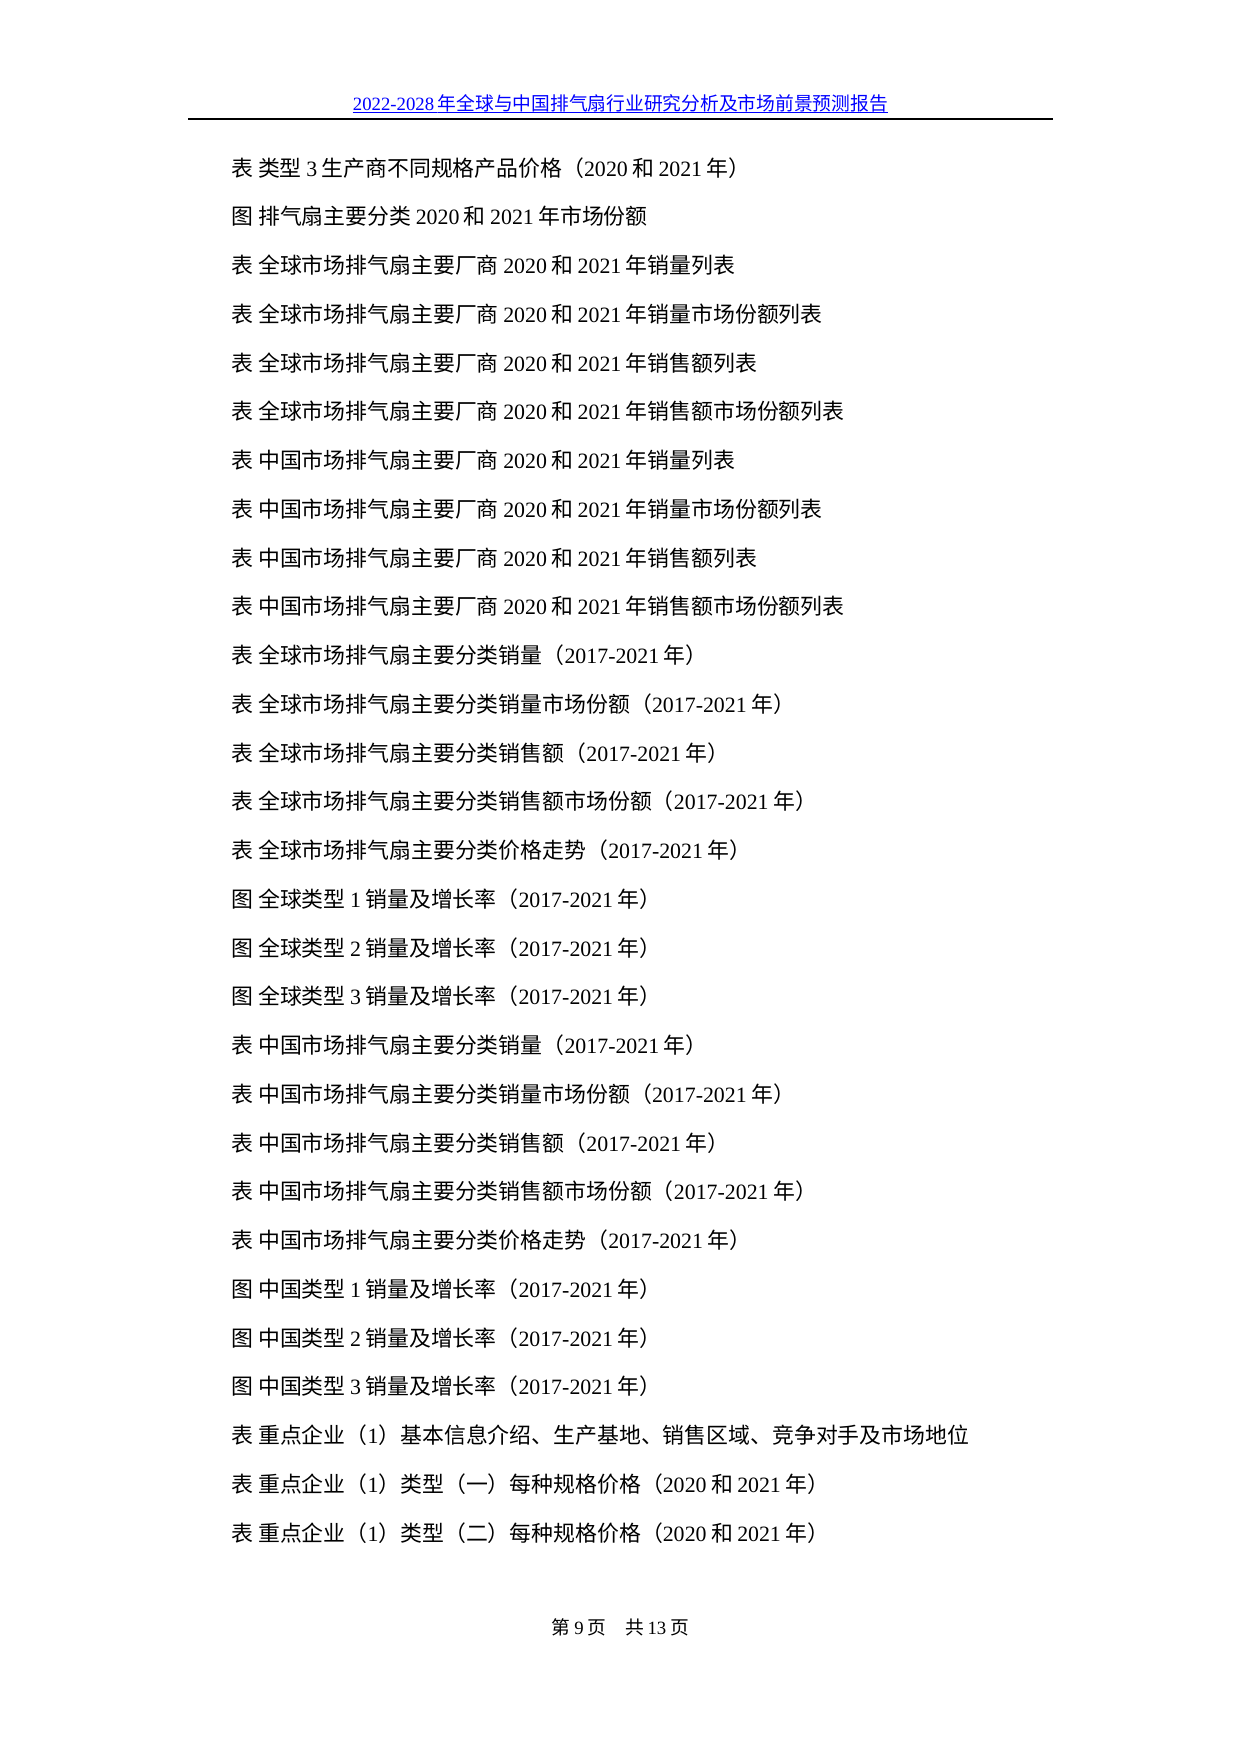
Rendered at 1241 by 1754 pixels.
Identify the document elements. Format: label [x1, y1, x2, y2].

text [187, 150, 1053, 1548]
